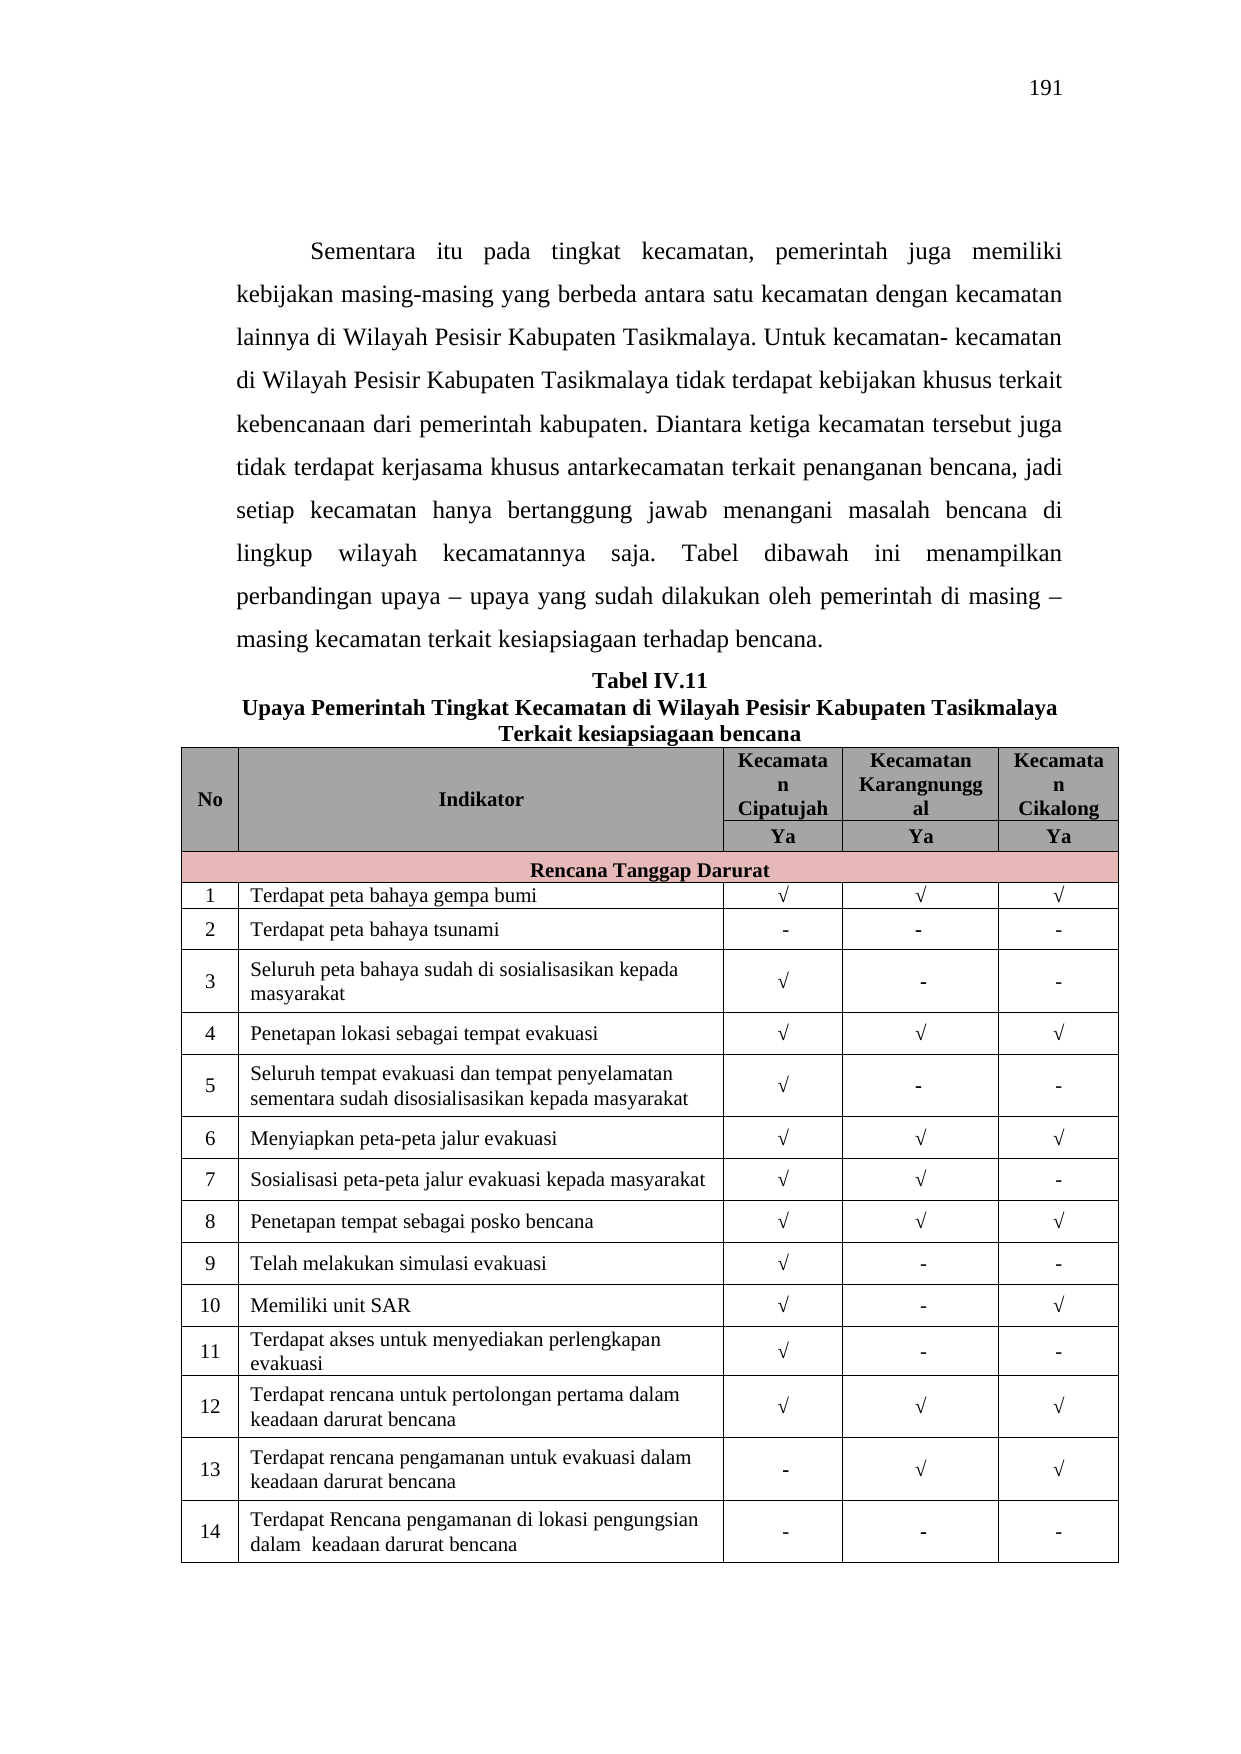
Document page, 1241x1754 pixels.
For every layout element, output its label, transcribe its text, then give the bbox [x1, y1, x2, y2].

table_cell - [843, 1285, 998, 1326]
table_cell - [999, 1501, 1118, 1562]
table_cell - [999, 1243, 1118, 1284]
table_header Kecamatan Cikalong [999, 748, 1118, 820]
table_cell - [999, 1159, 1118, 1200]
table_cell Rencana Tanggap Darurat [182, 852, 1118, 882]
table_cell - [843, 950, 998, 1012]
table_cell √ [843, 1376, 998, 1437]
table_cell √ [843, 1438, 998, 1500]
table_cell 3 [182, 950, 238, 1012]
table_cell √ [999, 1285, 1118, 1326]
table_cell - [843, 1055, 998, 1116]
table_cell - [843, 1501, 998, 1562]
table_cell 4 [182, 1013, 238, 1054]
table_cell - [843, 1327, 998, 1375]
table_cell 12 [182, 1376, 238, 1437]
table_cell √ [843, 1201, 998, 1242]
table_cell √ [999, 883, 1118, 907]
table_cell √ [724, 950, 842, 1012]
table_cell √ [843, 883, 998, 907]
table_cell √ [724, 883, 842, 907]
table_cell Penetapan lokasi sebagai tempat evakuasi [239, 1013, 723, 1054]
text Tabel IV.11 [236, 667, 1063, 694]
table_cell √ [999, 1201, 1118, 1242]
table_cell - [999, 1327, 1118, 1375]
table_cell √ [999, 1438, 1118, 1500]
table_cell √ [724, 1201, 842, 1242]
table_cell √ [724, 1376, 842, 1437]
table_header No [182, 748, 238, 851]
table_cell 10 [182, 1285, 238, 1326]
table_header Indikator [239, 748, 723, 851]
table_cell - [999, 1055, 1118, 1116]
table_cell √ [843, 1159, 998, 1200]
table_cell - [724, 909, 842, 949]
table_cell 9 [182, 1243, 238, 1284]
table_cell - [843, 1243, 998, 1284]
table_cell √ [724, 1117, 842, 1158]
table_cell √ [724, 1243, 842, 1284]
table_cell Terdapat peta bahaya tsunami [239, 909, 723, 949]
table_cell 11 [182, 1327, 238, 1375]
table_cell Terdapat rencana pengamanan untuk evakuasi dalam keadaan darurat bencana [239, 1438, 723, 1500]
table_cell √ [724, 1013, 842, 1054]
table_cell √ [724, 1159, 842, 1200]
table_cell √ [843, 1117, 998, 1158]
table_cell √ [999, 1013, 1118, 1054]
table_cell 6 [182, 1117, 238, 1158]
table_header Kecamatan Karangnunggal [843, 748, 998, 820]
table_cell 7 [182, 1159, 238, 1200]
table_cell Telah melakukan simulasi evakuasi [239, 1243, 723, 1284]
table_cell √ [724, 1055, 842, 1116]
table_cell Seluruh tempat evakuasi dan tempat penyelamatan sementara sudah disosialisasikan kepada masyarakat [239, 1055, 723, 1116]
table_cell 2 [182, 909, 238, 949]
table_cell Memiliki unit SAR [239, 1285, 723, 1326]
text Sementara itu pada tingkat kecamatan, pemerintah juga memiliki kebijakan masing-masing yang berbeda antara satu kecamatan dengan kecamatan lainnya di Wilayah Pesisir Kabupaten Tasikmalaya. Untuk kecamatan- kecamatan di Wilayah Pesisir Kabupaten Tasikmalaya tidak terdapat kebijakan khusus terkait kebencanaan dari pemerintah kabupaten. Diantara ketiga kecamatan tersebut juga tidak terdapat kerjasama khusus antarkecamatan terkait penanganan bencana, jadi setiap kecamatan hanya bertanggung jawab menangani masalah bencana di lingkup wilayah kecamatannya saja. Tabel dibawah ini menampilkan perbandingan upaya – upaya yang sudah dilakukan oleh pemerintah di masing – masing kecamatan terkait kesiapsiagaan terhadap bencana. [236, 236, 1063, 653]
table_cell √ [999, 1376, 1118, 1437]
table_cell √ [724, 1285, 842, 1326]
table_cell - [999, 950, 1118, 1012]
table_cell Ya [999, 821, 1118, 851]
table_cell Penetapan tempat sebagai posko bencana [239, 1201, 723, 1242]
table_cell Terdapat rencana untuk pertolongan pertama dalam keadaan darurat bencana [239, 1376, 723, 1437]
table_cell Terdapat akses untuk menyediakan perlengkapan evakuasi [239, 1327, 723, 1375]
table_cell √ [843, 1013, 998, 1054]
table_cell 8 [182, 1201, 238, 1242]
table_cell - [999, 909, 1118, 949]
table_cell - [724, 1438, 842, 1500]
table_cell 14 [182, 1501, 238, 1562]
table_cell Sosialisasi peta-peta jalur evakuasi kepada masyarakat [239, 1159, 723, 1200]
table_cell 13 [182, 1438, 238, 1500]
table_cell Ya [724, 821, 842, 851]
table_header Kecamatan Cipatujah [724, 748, 842, 820]
text Upaya Pemerintah Tingkat Kecamatan di Wilayah Pesisir Kabupaten Tasikmalaya Terkait kesiapsiagaan bencana [236, 694, 1063, 747]
table_cell Seluruh peta bahaya sudah di sosialisasikan kepada masyarakat [239, 950, 723, 1012]
table_cell Ya [843, 821, 998, 851]
table_cell Terdapat peta bahaya gempa bumi [239, 883, 723, 907]
table_cell √ [724, 1327, 842, 1375]
table_cell - [724, 1501, 842, 1562]
table_cell Menyiapkan peta-peta jalur evakuasi [239, 1117, 723, 1158]
table_cell √ [999, 1117, 1118, 1158]
table_cell 5 [182, 1055, 238, 1116]
table_cell Terdapat Rencana pengamanan di lokasi pengungsian dalam keadaan darurat bencana [239, 1501, 723, 1562]
table_cell - [843, 909, 998, 949]
table_cell 1 [182, 883, 238, 907]
